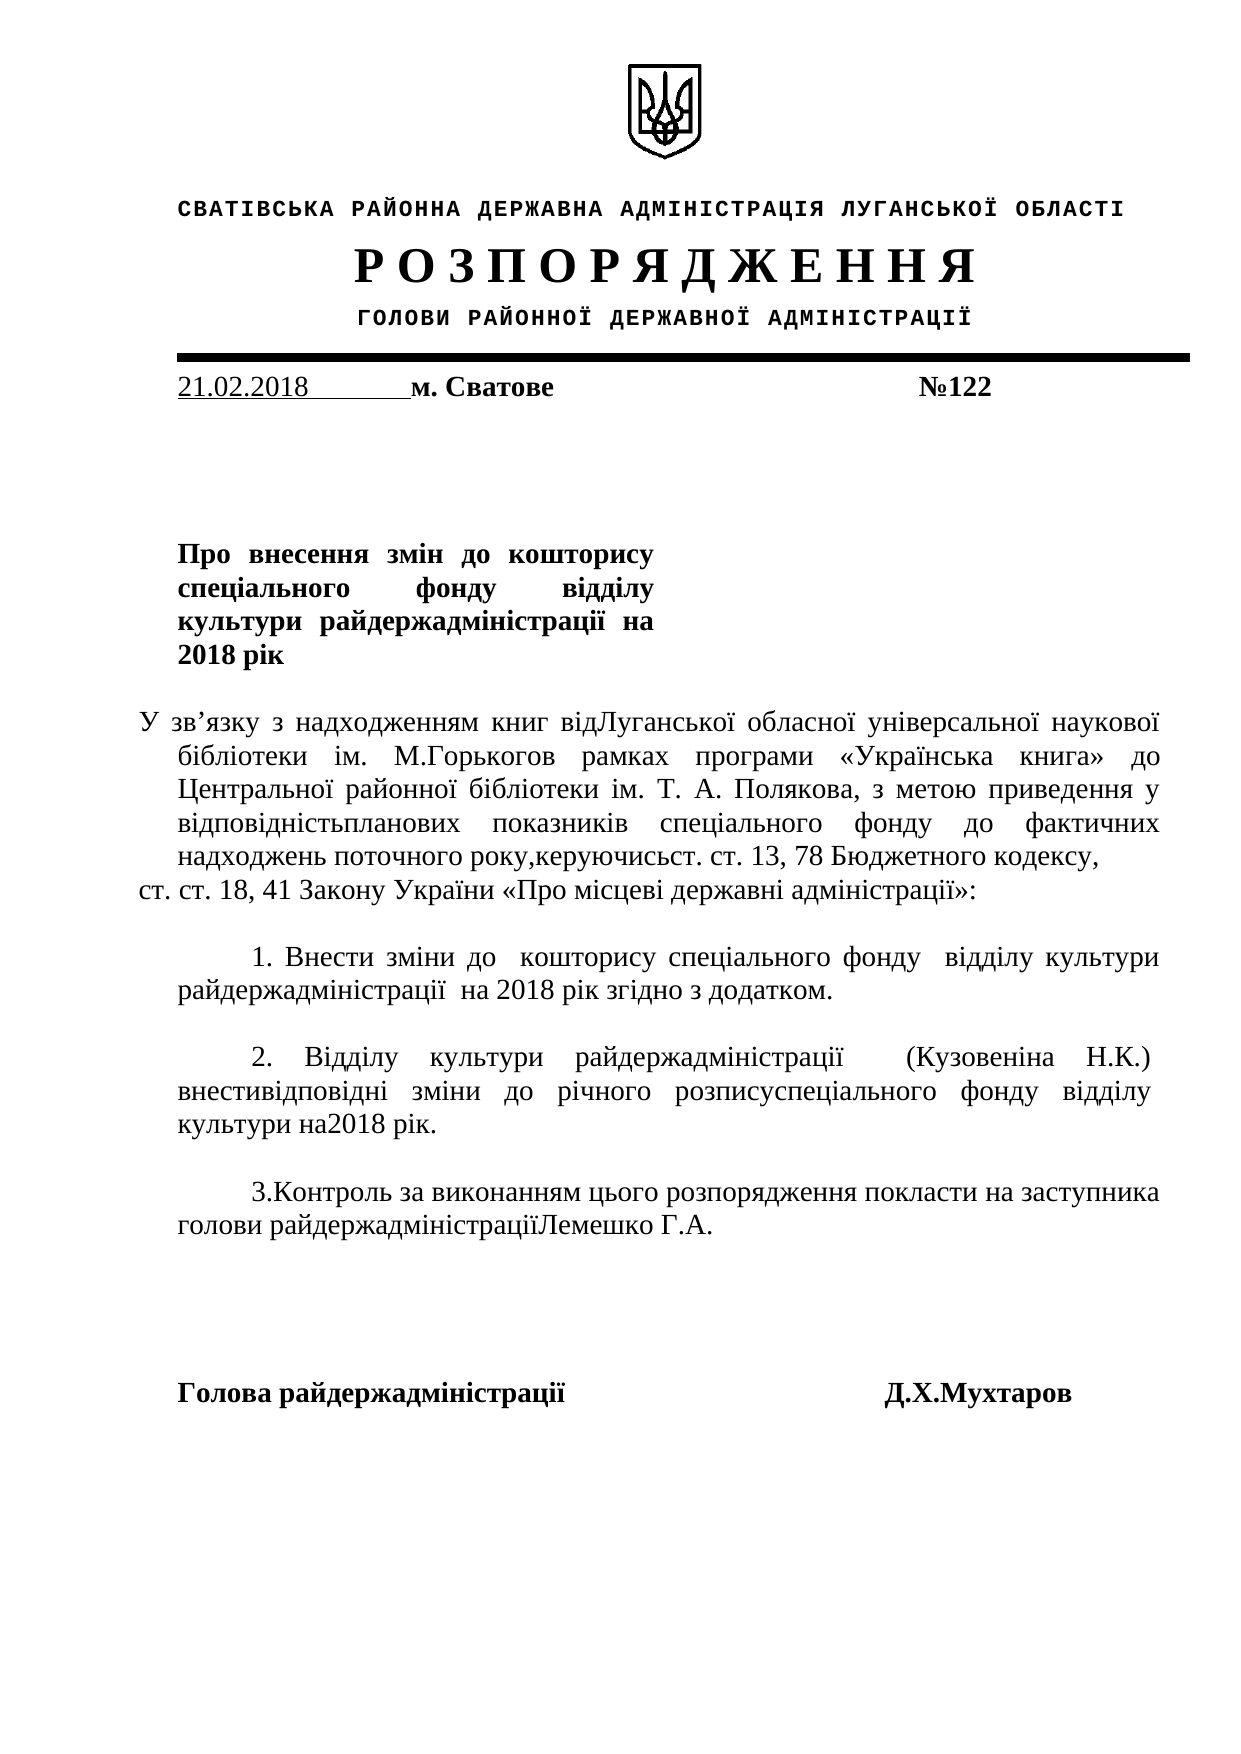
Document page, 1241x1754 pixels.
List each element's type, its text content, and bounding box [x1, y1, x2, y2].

text 21.02.2018 м. Сватове №122 [177, 369, 1152, 402]
text 2. Відділу культури райдержадміністрації (Кузовеніна Н.К.) внестивідповідні зміни до річного розписуспеціального фонду відділу культури на2018 рік. [177, 1039, 1152, 1140]
text ст. ст. 18, 41 Закону України «Про місцеві державні адміністрації»: [138, 872, 1161, 905]
picture [627, 63, 702, 160]
text голови районної державної адміністрації [177, 306, 1152, 332]
text 3.Контроль за виконанням цього розпорядження покласти на заступника голови райдержадміністраціїЛемешко Г.А. [177, 1174, 1161, 1241]
text Про внесення змін до кошторису спеціального фонду відділу культури райдержадміністрації на 2018 рік [177, 536, 654, 671]
text СВАТІВСЬКА РАЙОННА ДЕРЖАВНА АДМІНІСТРАЦІЯ ЛУГАНСЬКОЇ ОБЛАСТІ [177, 198, 1152, 224]
text 1. Внести зміни до кошторису спеціального фонду відділу культури райдержадміністрації на 2018 рік згідно з додатком. [177, 939, 1161, 1006]
text Голова райдержадміністрації Д.Х.Мухтаров [177, 1375, 1161, 1408]
text У зв’язку з надходженням книг відЛуганської обласної універсальної наукової бібліотеки ім. М.Горькогов рамках програми «Українська книга» до Центральної районної бібліотеки ім. Т. А. Полякова, з метою приведення у відповідністьпланових показників спеціального фонду до фактичних надходжень поточного року,керуючисьст. ст. 13, 78 Бюджетного кодексу, [138, 704, 1161, 872]
text РОЗПОРЯДЖЕННЯ [177, 236, 1152, 294]
